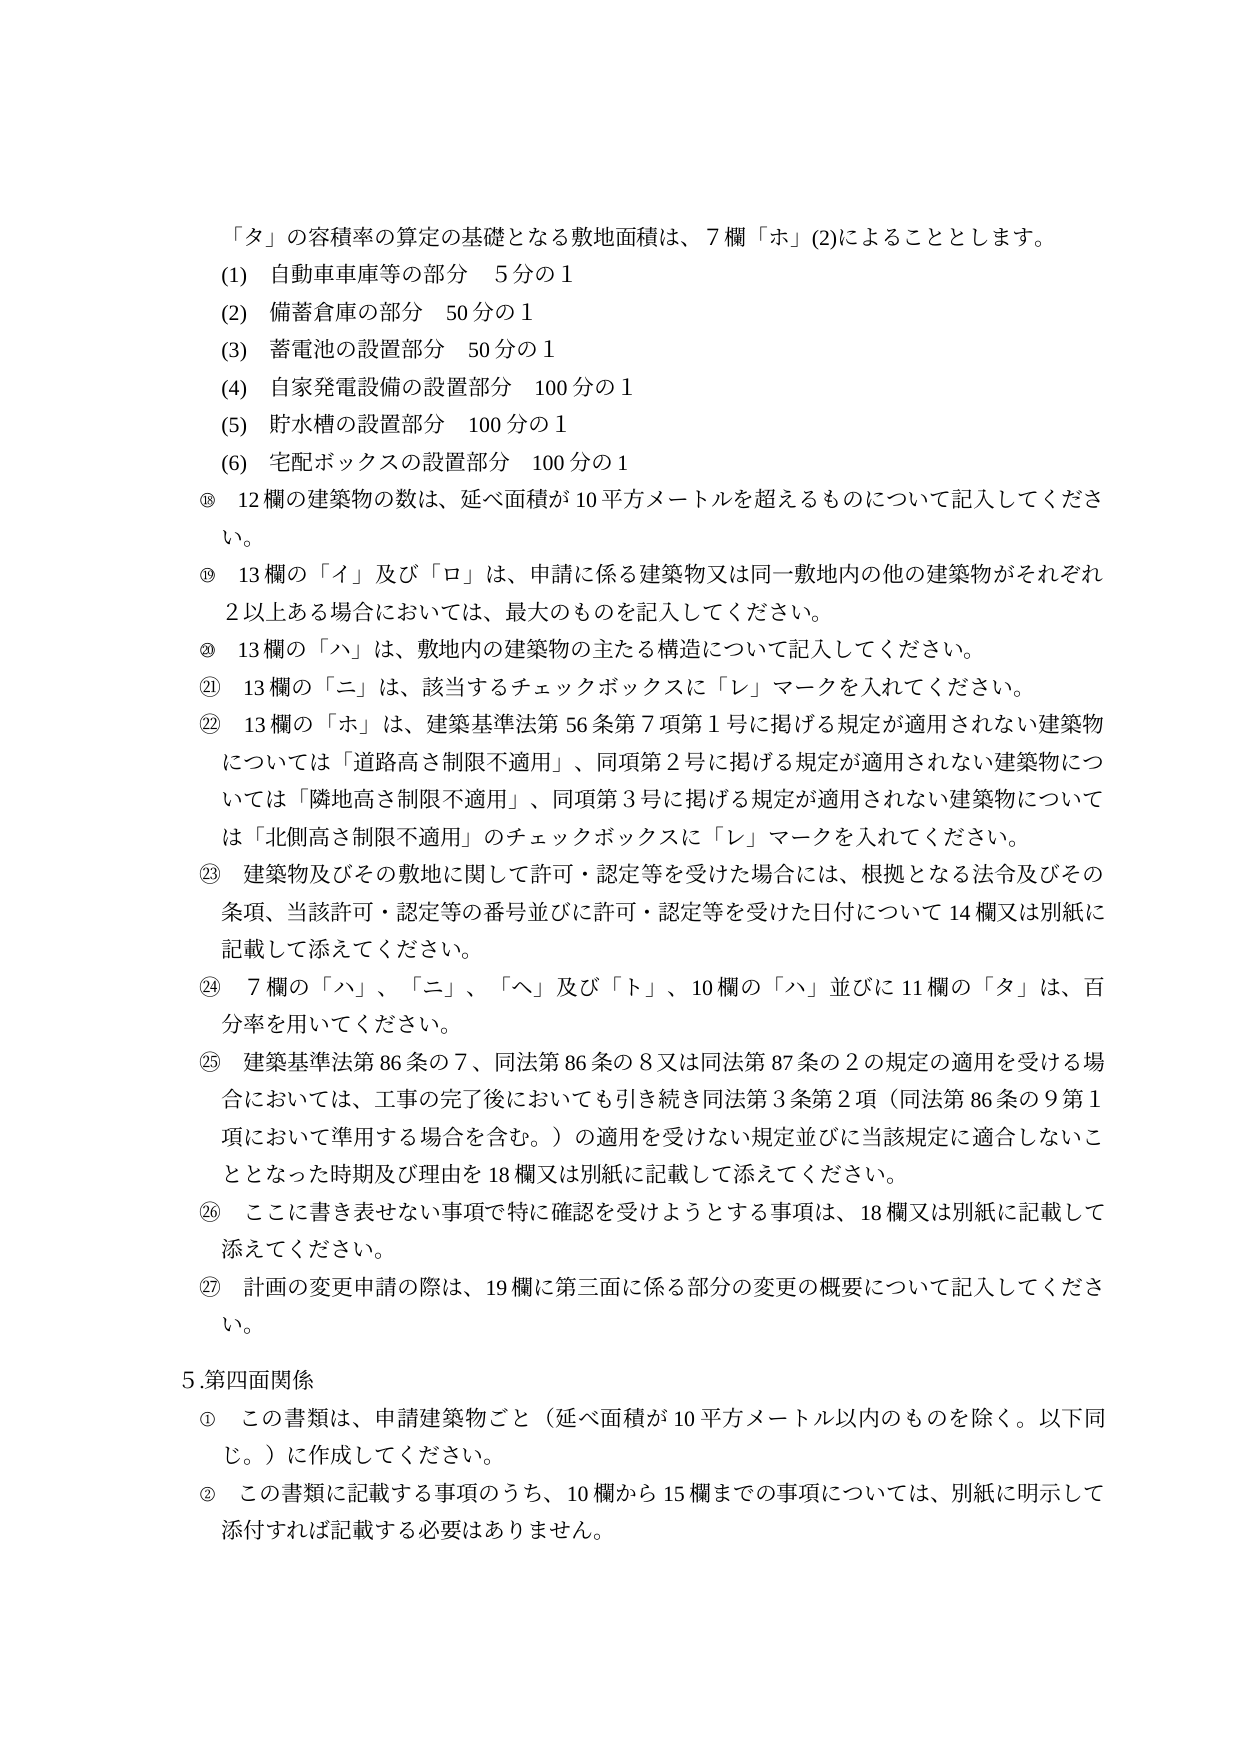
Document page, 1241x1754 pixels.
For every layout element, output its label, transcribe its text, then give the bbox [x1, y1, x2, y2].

text (4) 自家発電設備の設置部分 100分の１ [221, 367, 1106, 404]
text (2) 備蓄倉庫の部分 50分の１ [221, 292, 1106, 329]
text (1) 自動車車庫等の部分 ５分の１ [221, 254, 1106, 292]
text ⑲ 13欄の「イ」及び「ロ」は、申請に係る建築物又は同一敷地内の他の建築物がそれぞれ２以上ある場合においては、最大のものを記入してください。 [199, 554, 1106, 629]
text ㉔ ７欄の「ハ」、「ニ」、「ヘ」及び「ト」、10欄の「ハ」並びに11欄の「タ」は、百分率を用いてください。 [199, 967, 1106, 1042]
text (6) 宅配ボックスの設置部分 100分の1 [221, 442, 1106, 479]
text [199, 217, 1106, 254]
text ㉖ ここに書き表せない事項で特に確認を受けようとする事項は、18欄又は別紙に記載して添えてください。 [199, 1192, 1106, 1267]
text ㉒ 13欄の「ホ」は、建築基準法第56条第７項第１号に掲げる規定が適用されない建築物については「道路高さ制限不適用」、同項第２号に掲げる規定が適用されない建築物については「隣地高さ制限不適用」、同項第３号に掲げる規定が適用されない建築物については「北側高さ制限不適用」のチェックボックスに「レ」マークを入れてください。 [199, 704, 1106, 854]
text (5) 貯水槽の設置部分 100分の１ [221, 404, 1106, 442]
text ５.第四面関係 [177, 1361, 1106, 1398]
text ㉑ 13欄の「ニ」は、該当するチェックボックスに「レ」マークを入れてください。 [199, 667, 1106, 704]
text ㉓ 建築物及びその敷地に関して許可・認定等を受けた場合には、根拠となる法令及びその条項、当該許可・認定等の番号並びに許可・認定等を受けた日付について14欄又は別紙に記載して添えてください。 [199, 854, 1106, 967]
text (3) 蓄電池の設置部分 50分の１ [221, 329, 1106, 367]
text ㉕ 建築基準法第86条の７、同法第86条の８又は同法第87条の２の規定の適用を受ける場合においては、工事の完了後においても引き続き同法第３条第２項（同法第86条の９第１項において準用する場合を含む。）の適用を受けない規定並びに当該規定に適合しないこととなった時期及び理由を18欄又は別紙に記載して添えてください。 [199, 1042, 1106, 1192]
text ⑱ 12欄の建築物の数は、延べ面積が10平方メートルを超えるものについて記入してください。 [199, 479, 1106, 554]
text ㉗ 計画の変更申請の際は、19欄に第三面に係る部分の変更の概要について記入してください。 [199, 1267, 1106, 1342]
text ⑳ 13欄の「ハ」は、敷地内の建築物の主たる構造について記入してください。 [199, 629, 1106, 667]
text ② この書類に記載する事項のうち、10欄から15欄までの事項については、別紙に明示して添付すれば記載する必要はありません。 [199, 1473, 1106, 1548]
text ① この書類は、申請建築物ごと（延べ面積が10平方メートル以内のものを除く。以下同じ。）に作成してください。 [199, 1398, 1106, 1473]
